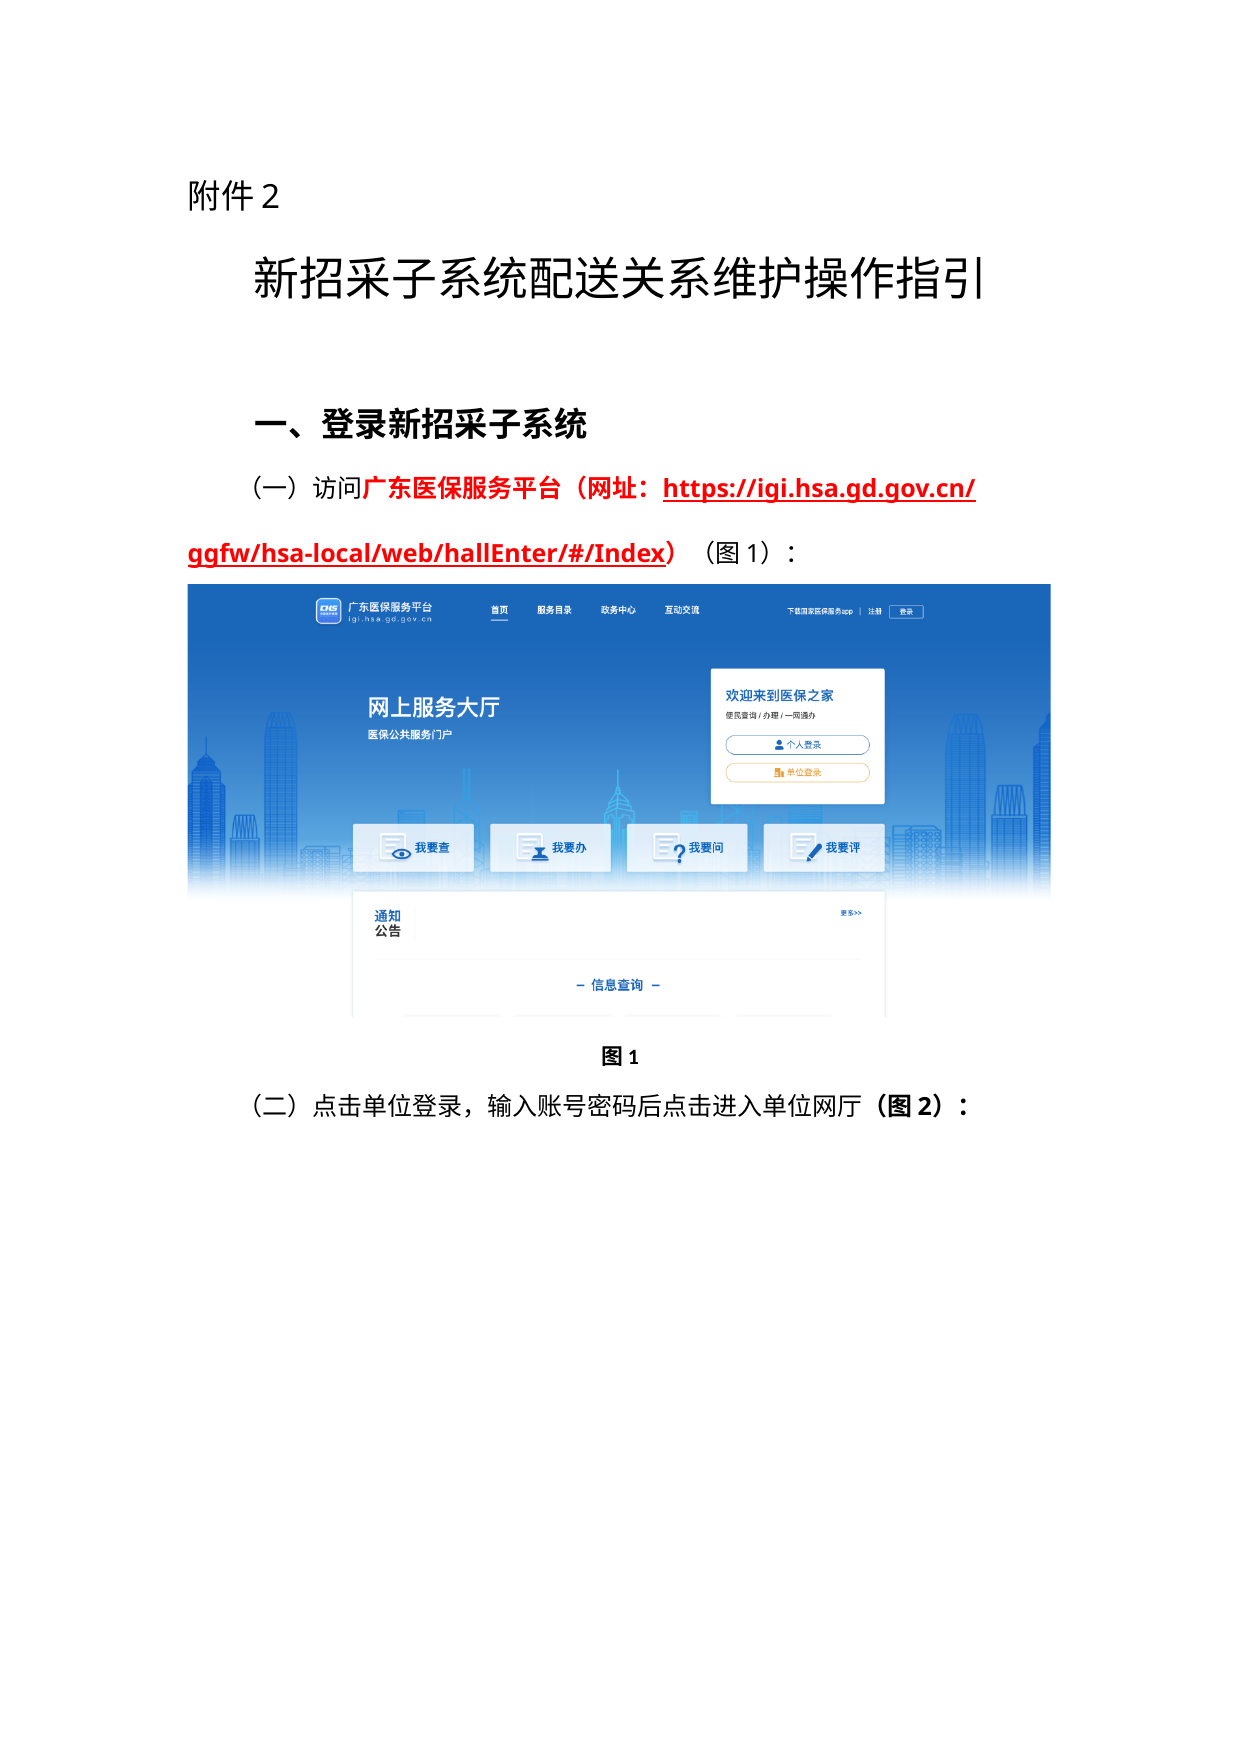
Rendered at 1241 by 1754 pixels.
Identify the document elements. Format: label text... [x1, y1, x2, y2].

text 一、登录新招采子系统 [187, 389, 1053, 454]
text 新招采子系统配送关系维护操作指引 [187, 227, 1053, 324]
text 图1 [187, 1039, 1053, 1072]
picture [187, 584, 1051, 1017]
text 附件2 [187, 162, 1053, 227]
text （一）访问广东医保服务平台（网址：https://igi.hsa.gd.gov.cn/ggfw/hsa-local/web/hallEnter/#/Index）（图1）： [187, 454, 1053, 584]
list （二）点击单位登录，输入账号密码后点击进入单位网厅（图2）： [187, 1072, 1053, 1137]
